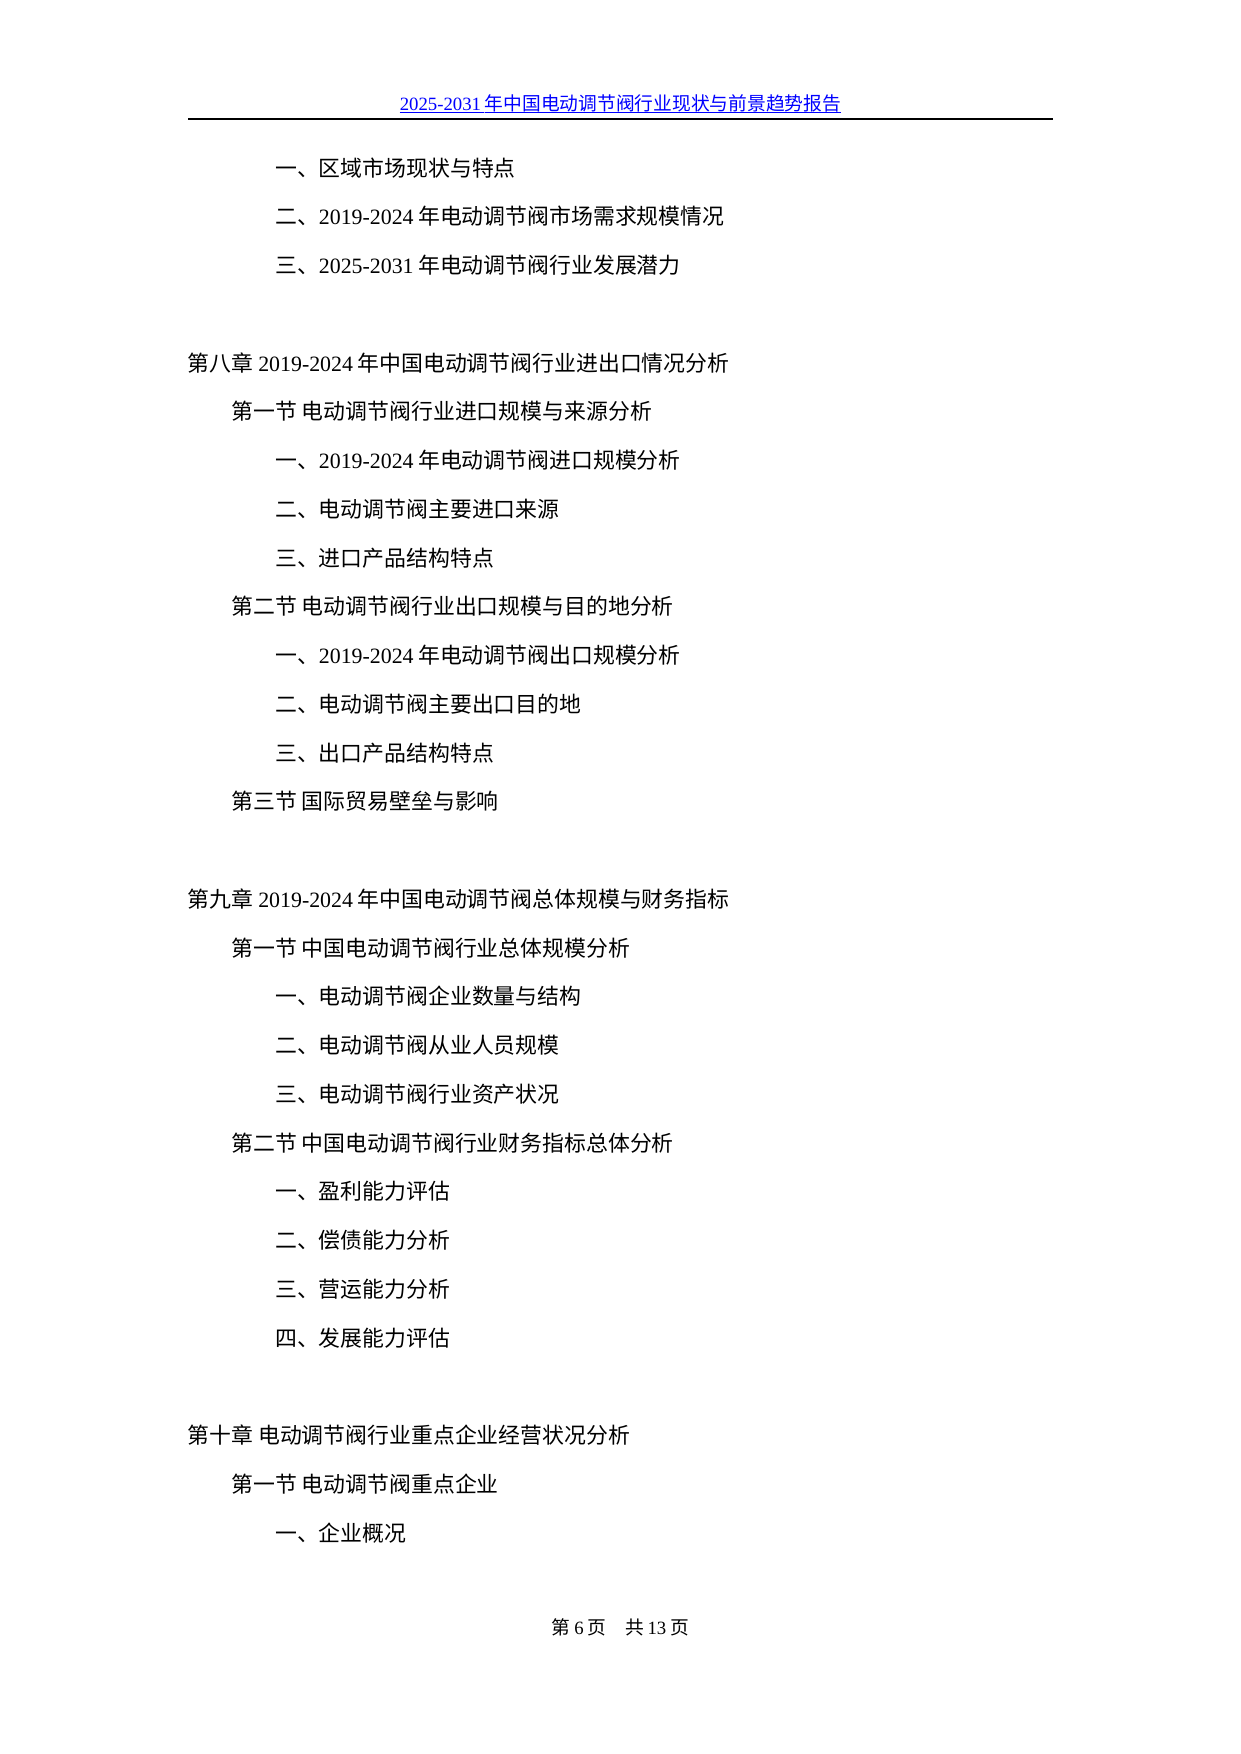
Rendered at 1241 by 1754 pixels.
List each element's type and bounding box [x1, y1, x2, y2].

text [187, 150, 1053, 1548]
